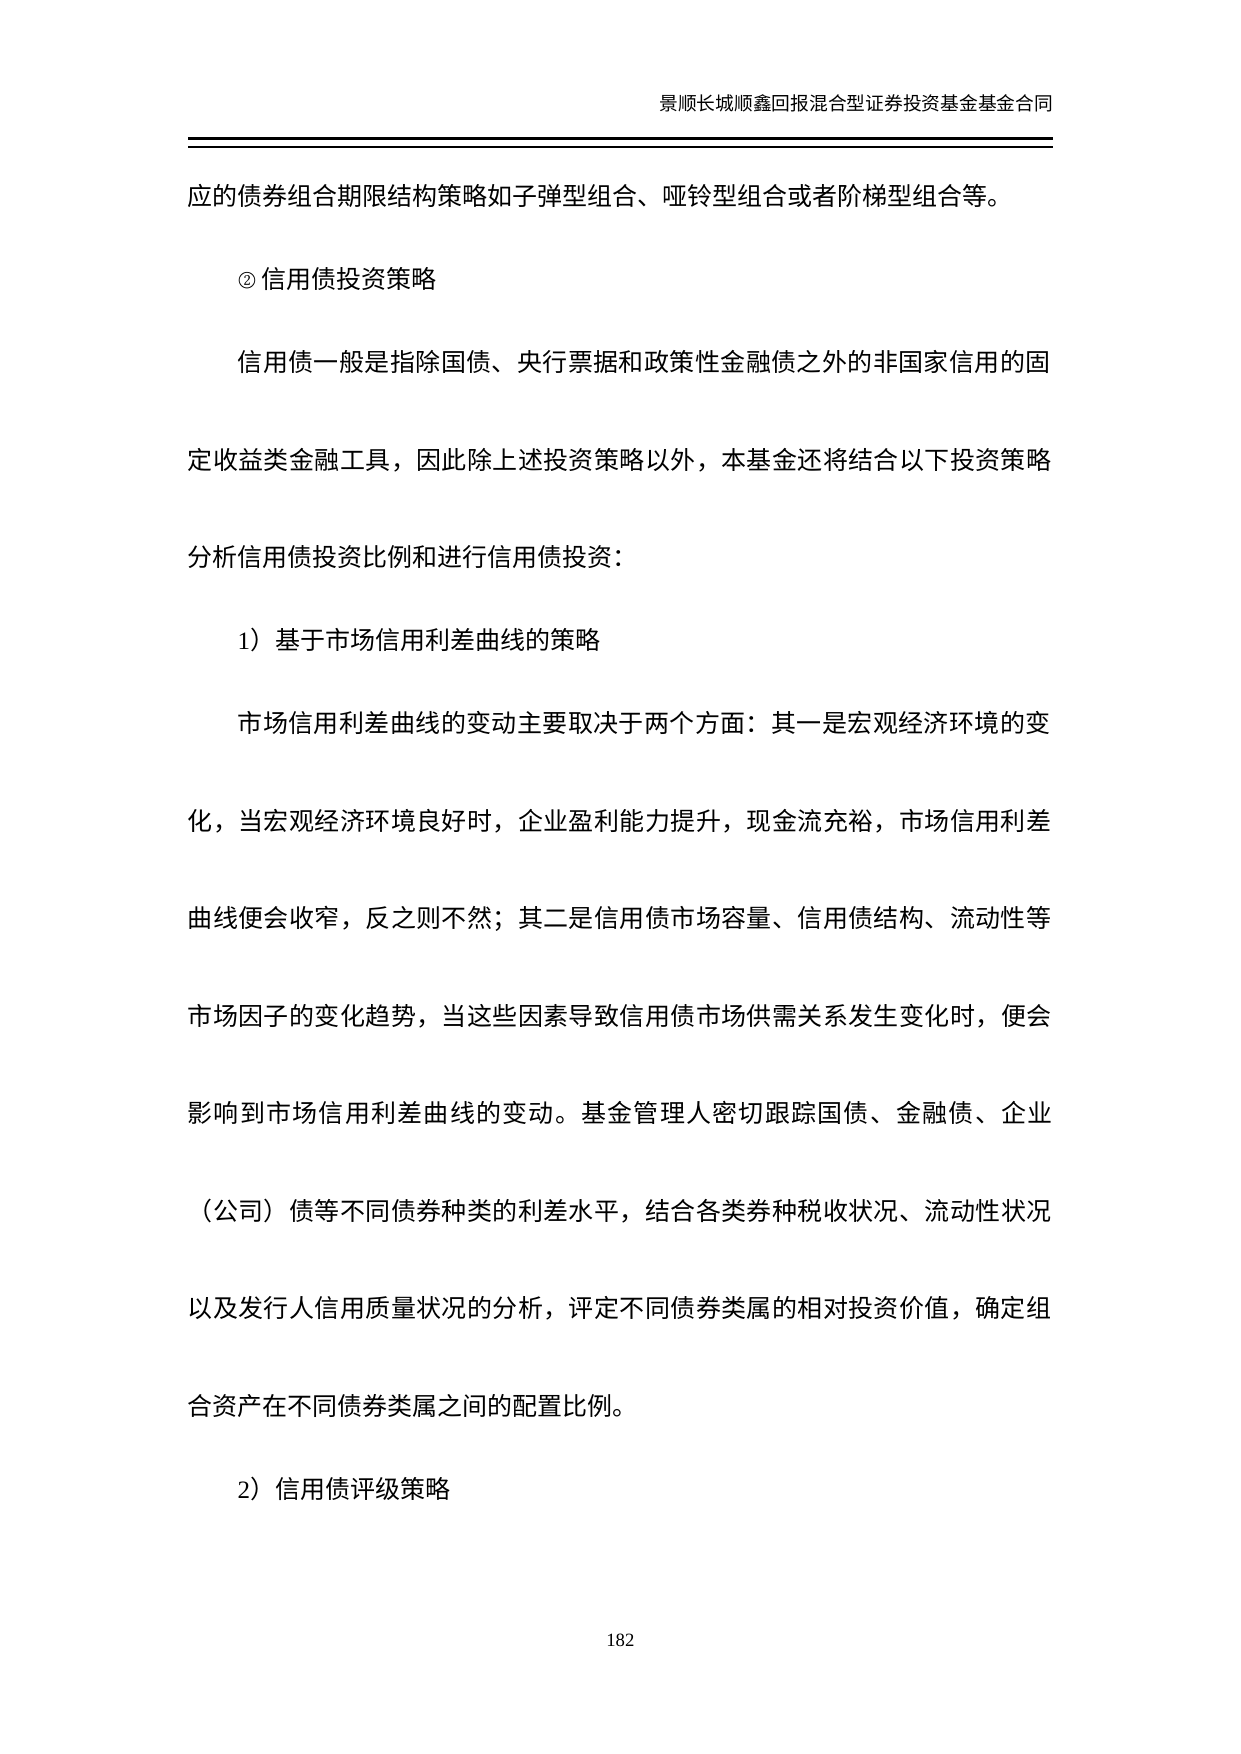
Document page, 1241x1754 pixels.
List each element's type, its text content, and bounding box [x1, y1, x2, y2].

text 市场信用利差曲线的变动主要取决于两个方面：其一是宏观经济环境的变化，当宏观经济环境良好时，企业盈利能力提升，现金流充裕，市场信用利差曲线便会收窄，反之则不然；其二是信用债市场容量、信用债结构、流动性等市场因子的变化趋势，当这些因素导致信用债市场供需关系发生变化时，便会影响到市场信用利差曲线的变动。基金管理人密切跟踪国债、金融债、企业（公司）债等不同债券种类的利差水平，结合各类券种税收状况、流动性状况以及发行人信用质量状况的分析，评定不同债券类属的相对投资价值，确定组合资产在不同债券类属之间的配置比例。 [187, 689, 1053, 1437]
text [187, 162, 1053, 227]
text ②信用债投资策略 [187, 245, 1053, 310]
text 2）信用债评级策略 [187, 1455, 1053, 1520]
text 信用债一般是指除国债、央行票据和政策性金融债之外的非国家信用的固定收益类金融工具，因此除上述投资策略以外，本基金还将结合以下投资策略分析信用债投资比例和进行信用债投资： [187, 328, 1053, 588]
text 1）基于市场信用利差曲线的策略 [187, 606, 1053, 671]
